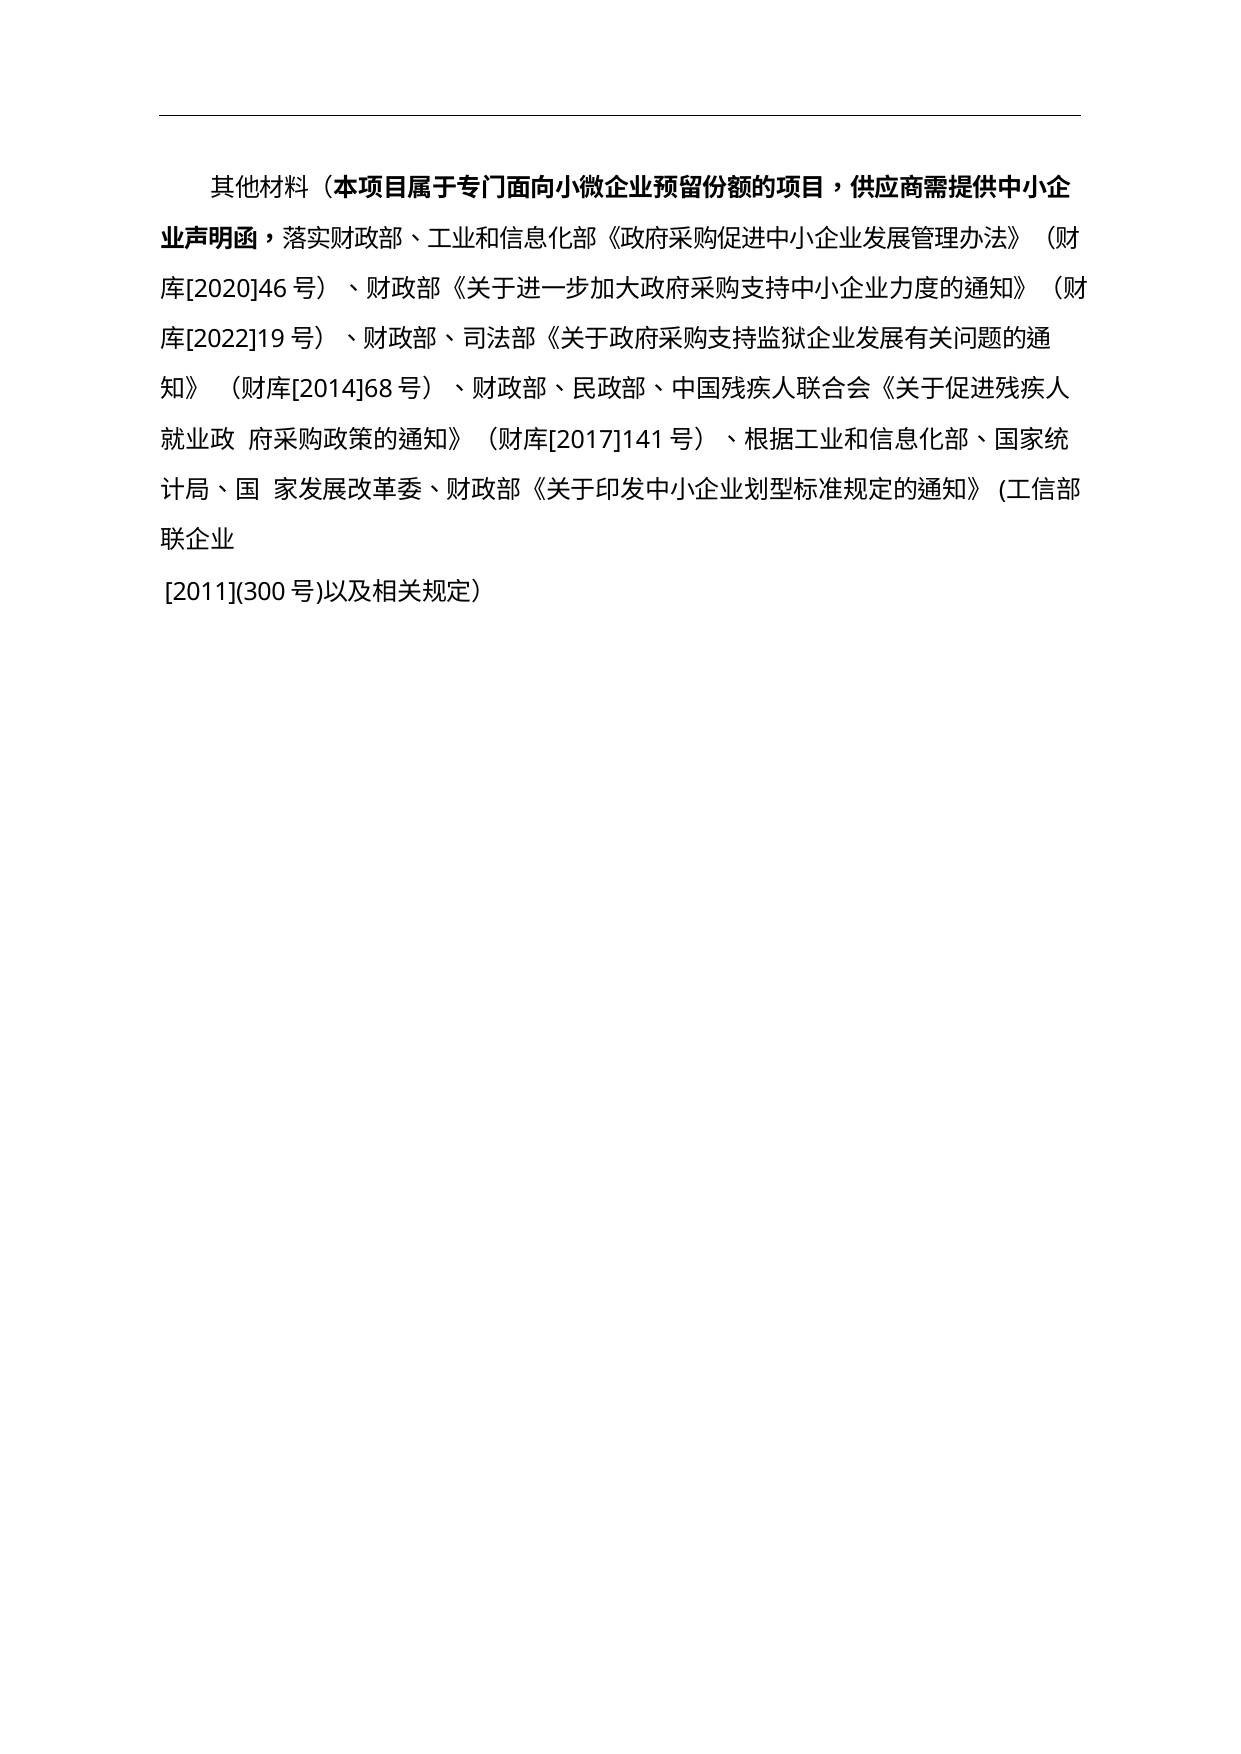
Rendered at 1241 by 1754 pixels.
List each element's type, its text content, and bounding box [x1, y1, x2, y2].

text [2011](300号)以及相关规定） [164, 576, 1092, 607]
text 其他材料（本项目属于专门面向小微企业预留份额的项目，供应商需提供中小企 业声明函，落实财政部、工业和信息化部《政府采购促进中小企业发展管理办法》（财 库[2020]46号）、财政部《关于进一步加大政府采购支持中小企业力度的通知》（财 库[2022]19号）、财政部、司法部《关于政府采购支持监狱企业发展有关问题的通知》 （财库[2014]68号）、财政部、民政部、中国残疾人联合会《关于促进残疾人就业政 府采购政策的通知》（财库[2017]141号）、根据工业和信息化部、国家统计局、国 家发展改革委、财政部《关于印发中小企业划型标准规定的通知》 (工信部联企业 [160, 170, 1092, 556]
